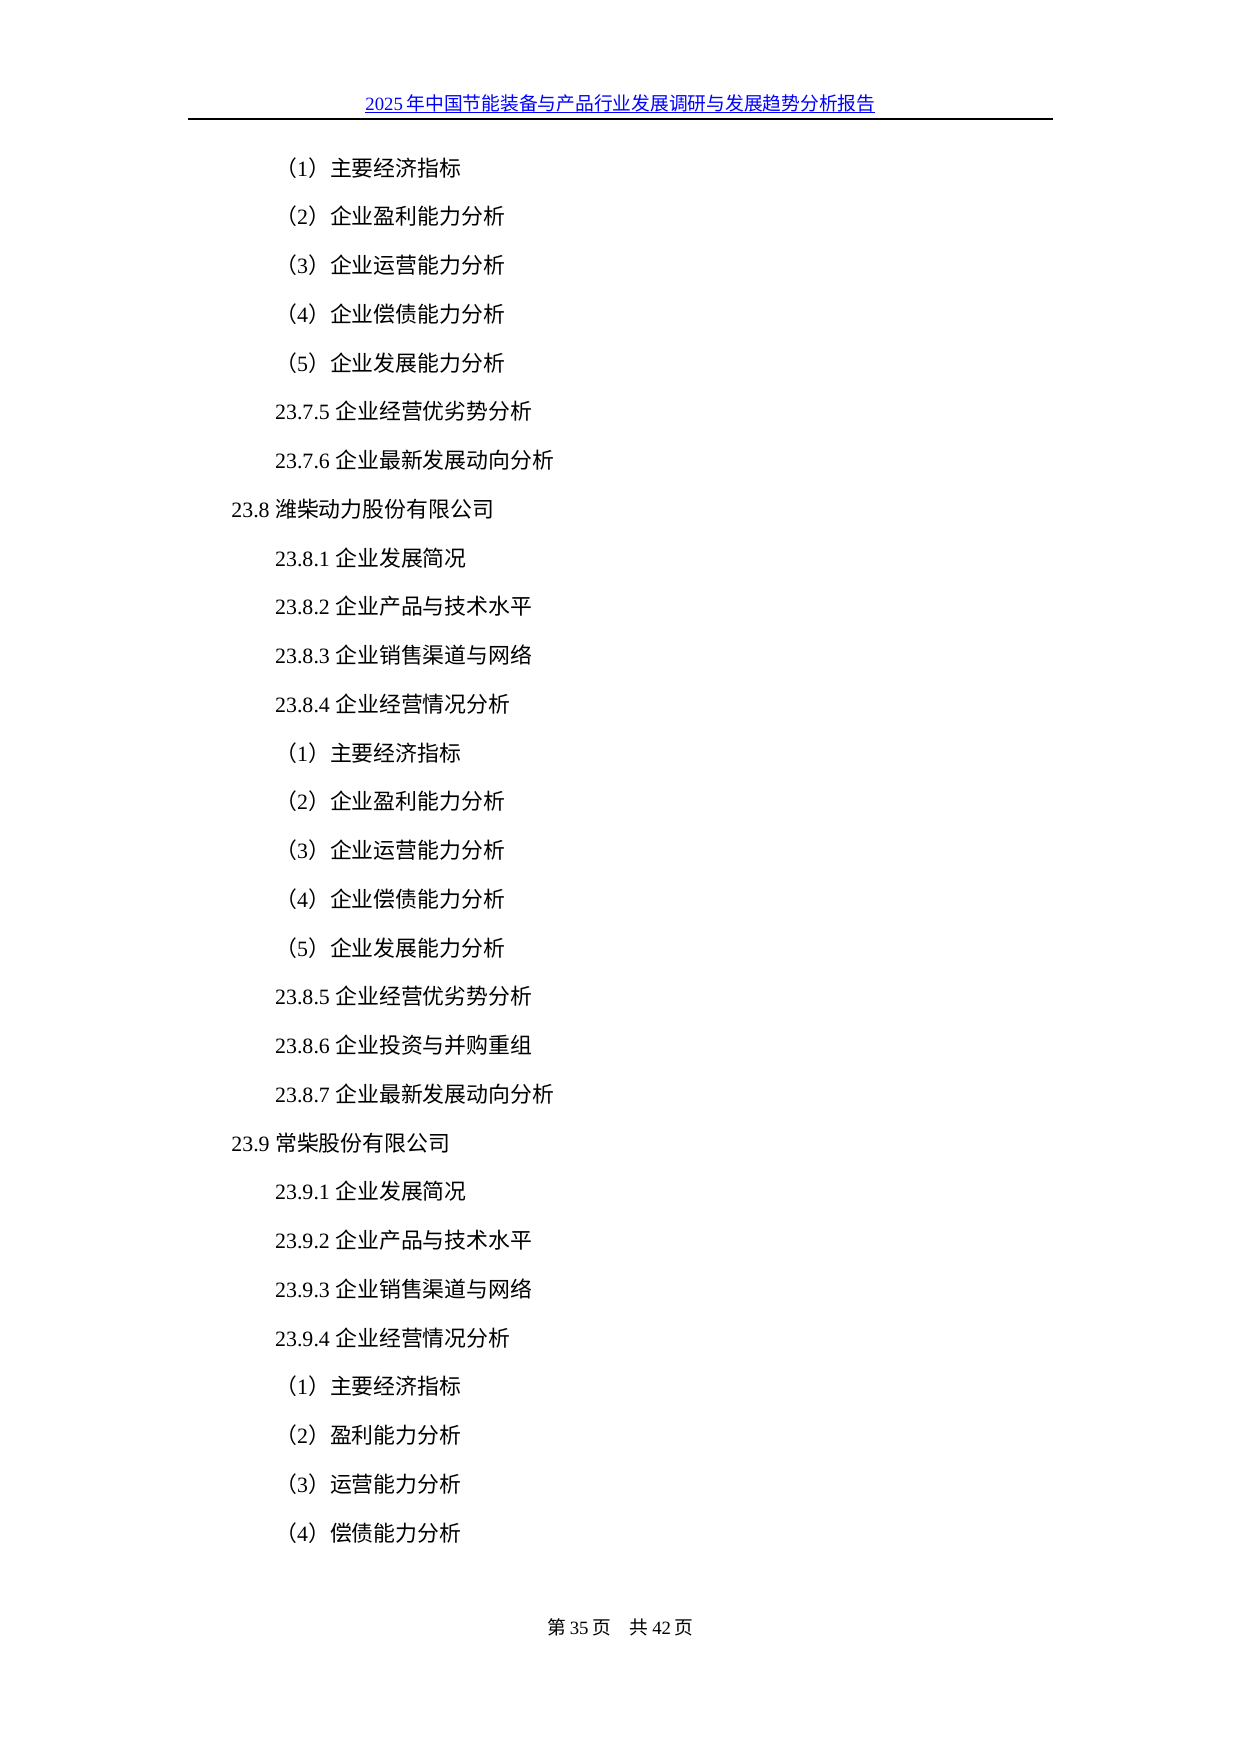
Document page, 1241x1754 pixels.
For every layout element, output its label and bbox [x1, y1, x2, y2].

text [187, 150, 1053, 1548]
